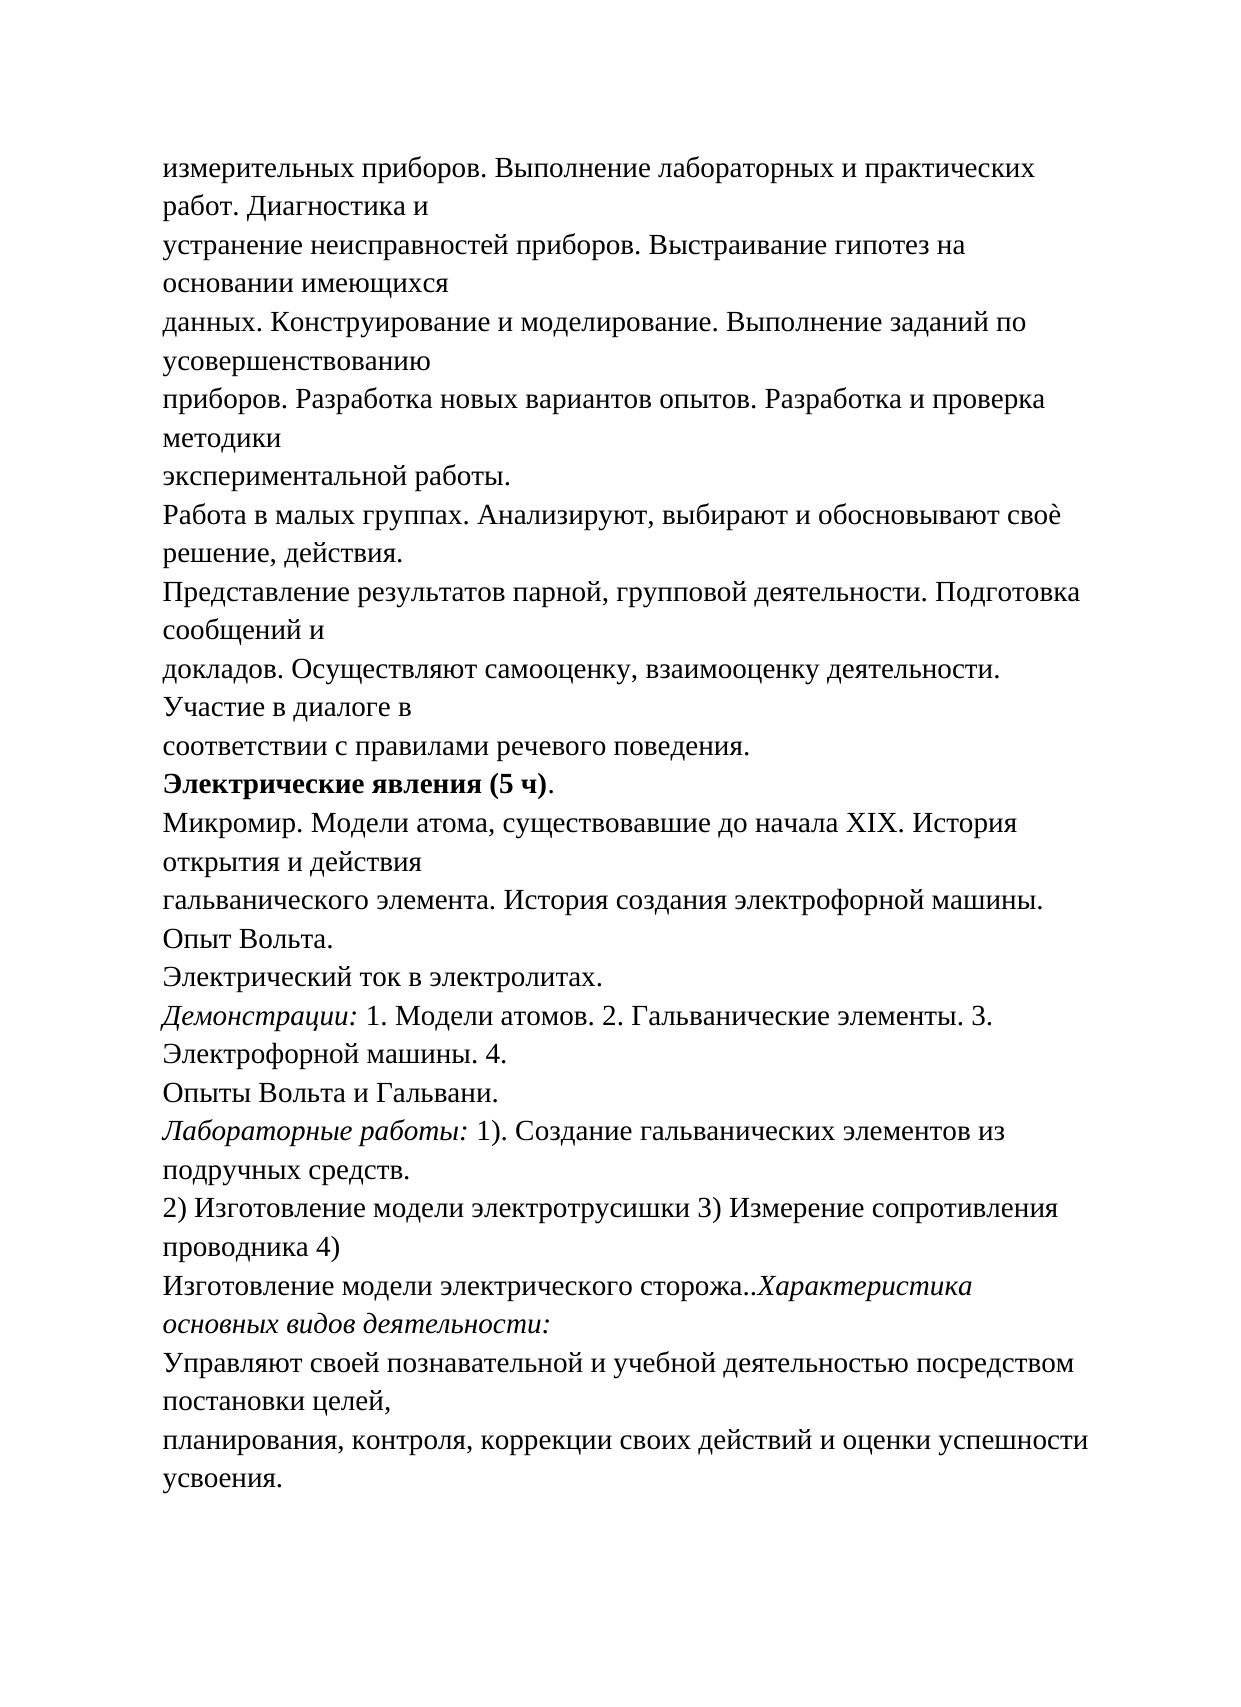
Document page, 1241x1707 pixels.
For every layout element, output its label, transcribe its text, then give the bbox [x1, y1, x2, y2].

text экспериментальной работы. [162, 458, 1090, 492]
text 2) Изготовление модели электротрусишки 3) Измерение сопротивления проводника 4) [162, 1191, 1090, 1263]
text Работа в малых группах. Анализируют, выбирают и обосновывают своѐ решение, действия. [162, 497, 1090, 569]
text устранение неисправностей приборов. Выстраивание гипотез на основании имеющихся [162, 227, 1090, 299]
text Микромир. Модели атома, существовавшие до начала XIX. История открытия и действия [162, 805, 1090, 877]
text Опыты Вольта и Гальвани. [162, 1075, 1090, 1108]
text Управляют своей познавательной и учебной деятельностью посредством постановки целей, [162, 1345, 1090, 1417]
text измерительных приборов. Выполнение лабораторных и практических работ. Диагностика и [162, 150, 1090, 222]
text данных. Конструирование и моделирование. Выполнение заданий по усовершенствованию [162, 304, 1090, 376]
text приборов. Разработка новых вариантов опытов. Разработка и проверка методики [162, 381, 1090, 453]
text Представление результатов парной, групповой деятельности. Подготовка сообщений и [162, 574, 1090, 646]
text докладов. Осуществляют самооценку, взаимооценку деятельности. Участие в диалоге в [162, 651, 1090, 723]
text Электрический ток в электролитах. [162, 959, 1090, 993]
text Лабораторные работы: 1). Создание гальванических элементов из подручных средств. [162, 1113, 1090, 1186]
text соответствии с правилами речевого поведения. [162, 728, 1090, 762]
text планирования, контроля, коррекции своих действий и оценки успешности усвоения. [162, 1422, 1090, 1494]
text Демонстрации: 1. Модели атомов. 2. Гальванические элементы. 3. Электрофорной машины. 4. [162, 998, 1090, 1070]
text Электрические явления (5 ч). [162, 767, 1090, 800]
text гальванического элемента. История создания электрофорной машины. Опыт Вольта. [162, 882, 1090, 954]
text Изготовление модели электрического сторожа..Характеристика основных видов деятельности: [162, 1268, 1090, 1340]
